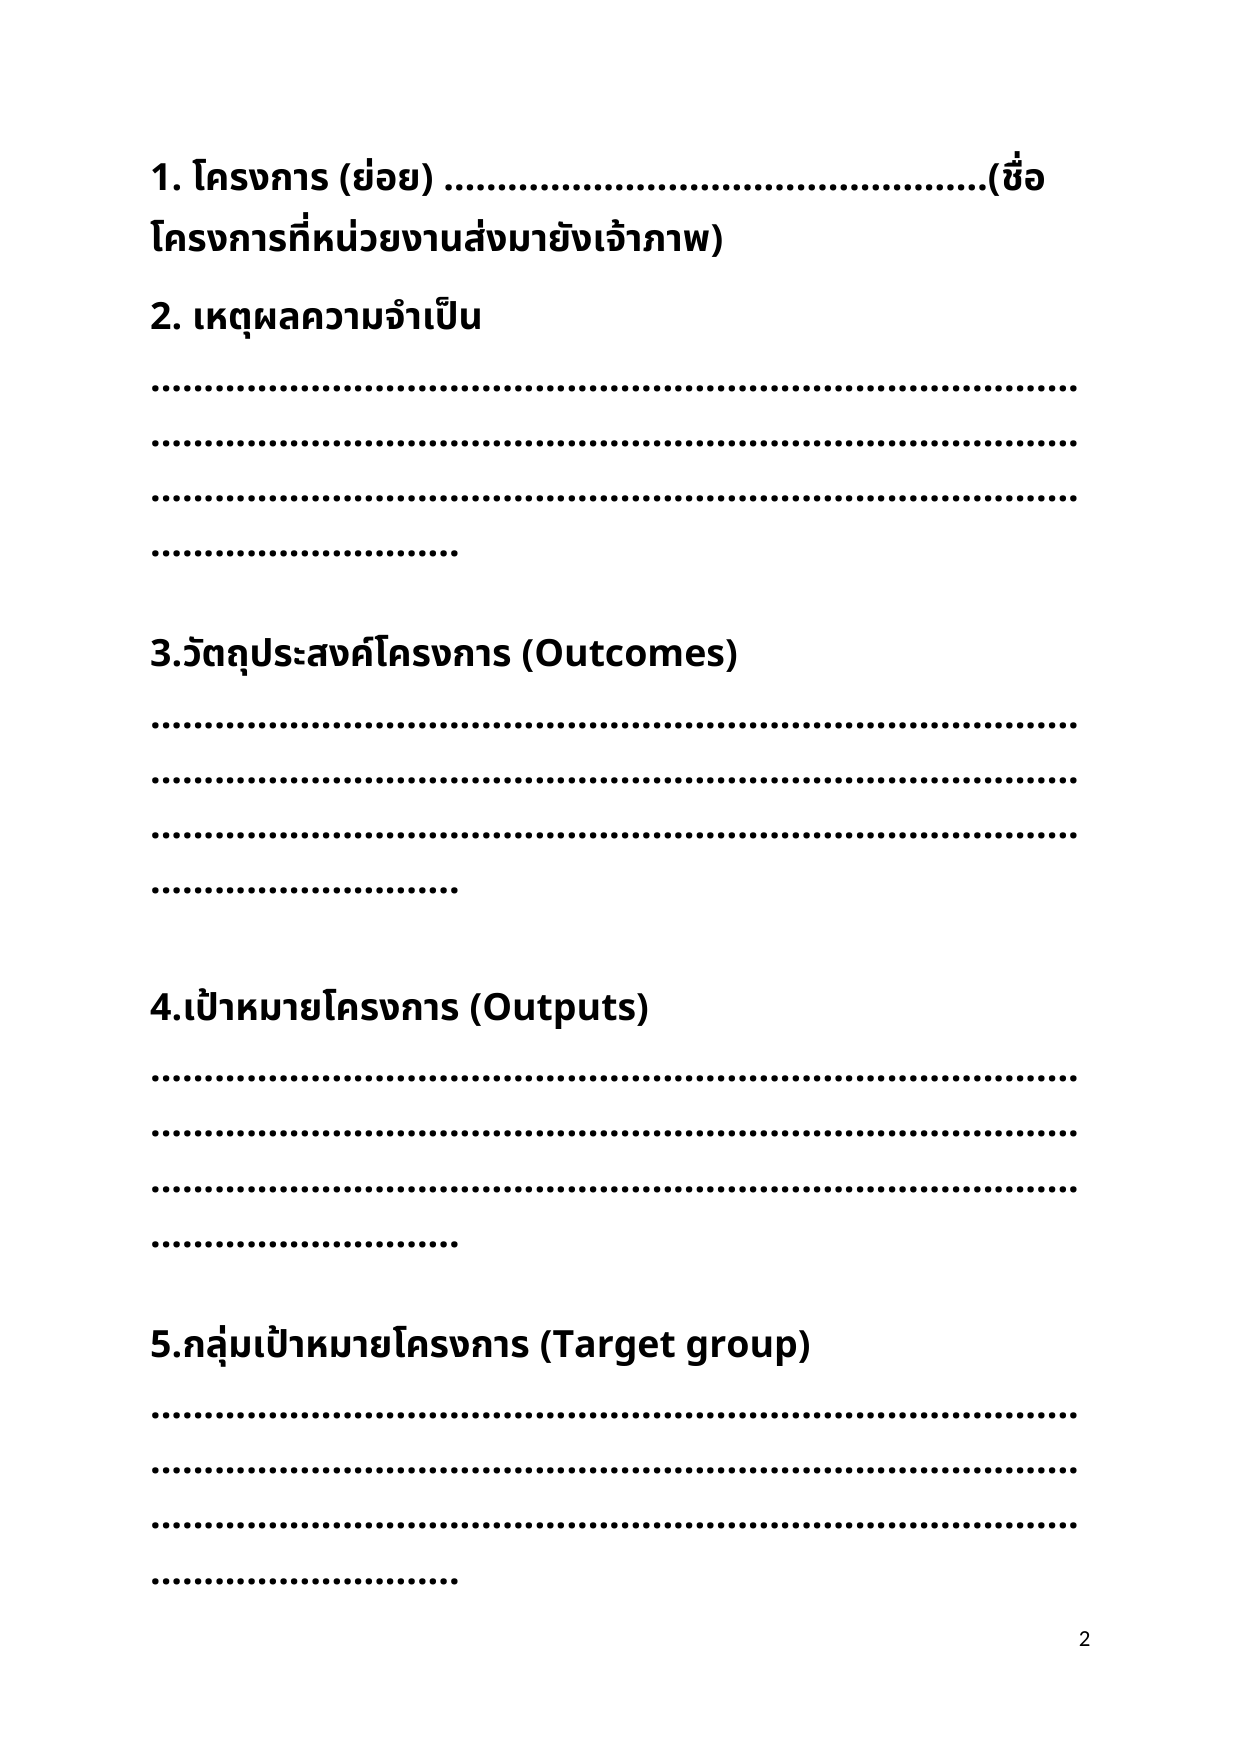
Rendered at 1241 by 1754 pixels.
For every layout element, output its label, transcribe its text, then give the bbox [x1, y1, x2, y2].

text .................................................................................................................................................................................................................................................................................................. [150, 1379, 1090, 1595]
text 5.กลุ่มเป้าหมายโครงการ (Target group) [150, 1317, 1090, 1374]
text 1. โครงการ (ย่อย) ……………………………………………(ชื่อโครงการที่หน่วยงานส่งมายังเจ้าภาพ) [150, 150, 1090, 268]
text .................................................................................................................................................................................................................................................................................................. [150, 1042, 1090, 1258]
text 3.วัตถุประสงค์โครงการ (Outcomes) [150, 627, 1090, 683]
text .................................................................................................................................................................................................................................................................................................. [150, 351, 1090, 567]
text .................................................................................................................................................................................................................................................................................................. [150, 688, 1090, 904]
text 2. เหตุผลความจำเป็น [150, 289, 1090, 347]
text 4.เป้าหมายโครงการ (Outputs) [150, 980, 1090, 1037]
